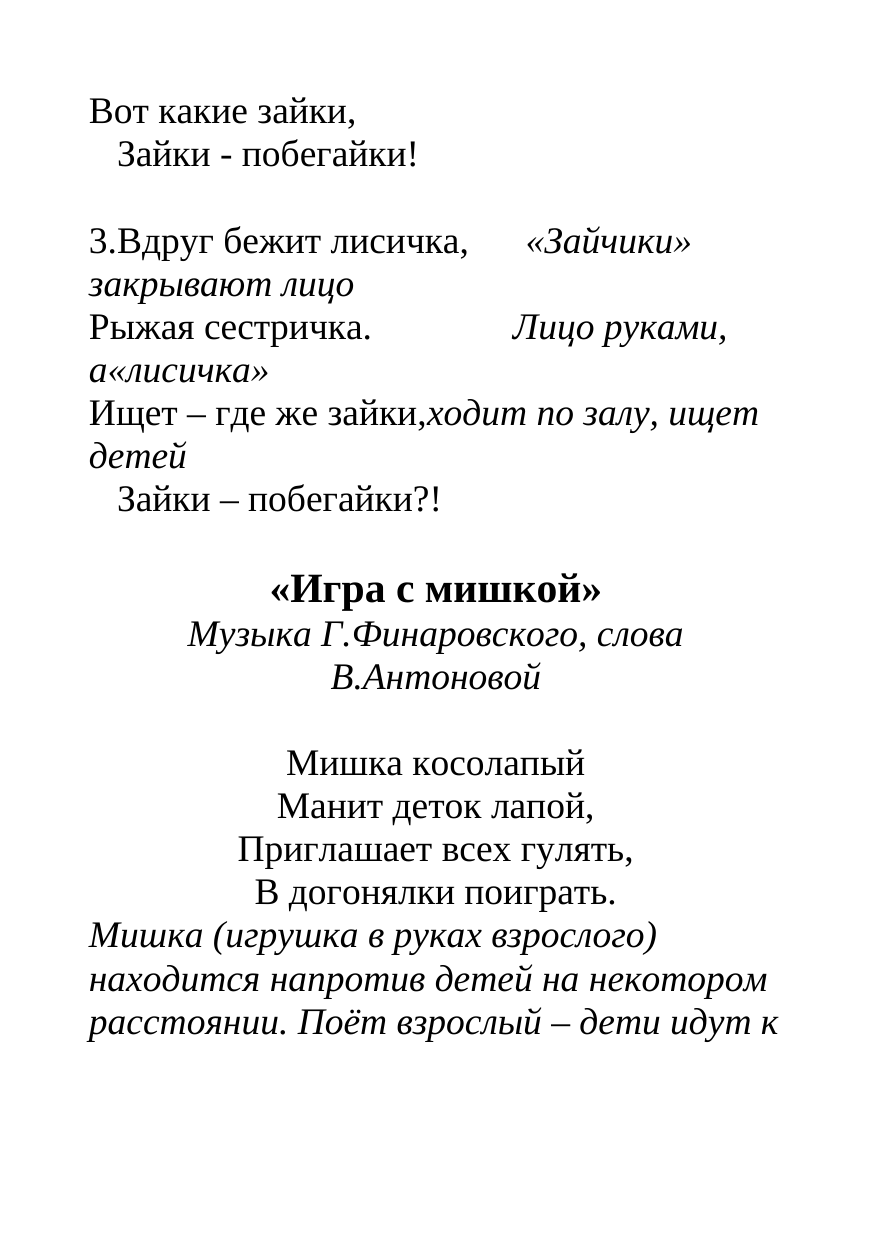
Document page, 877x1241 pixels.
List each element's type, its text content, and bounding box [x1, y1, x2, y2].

text Зайки – побегайки?! [89, 477, 783, 520]
text Приглашает всех гулять, [89, 827, 783, 870]
text Манит деток лапой, [89, 783, 783, 827]
text Ищет – где же зайки,ходит по залу, ищет детей [89, 391, 783, 477]
text Мишка косолапый [89, 740, 783, 783]
text В догонялки поиграть. [89, 870, 783, 913]
text «Игра с мишкой» [89, 563, 783, 611]
text Музыка Г.Финаровского, слова В.Антоновой [89, 611, 783, 697]
text Рыжая сестричка. Лицо руками, а«лисичка» [89, 304, 783, 391]
text 3.Вдруг бежит лисичка, «Зайчики» закрывают лицо [89, 218, 783, 304]
text Зайки - побегайки! [89, 132, 783, 175]
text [89, 913, 783, 1042]
text Вот какие зайки, [89, 89, 783, 132]
